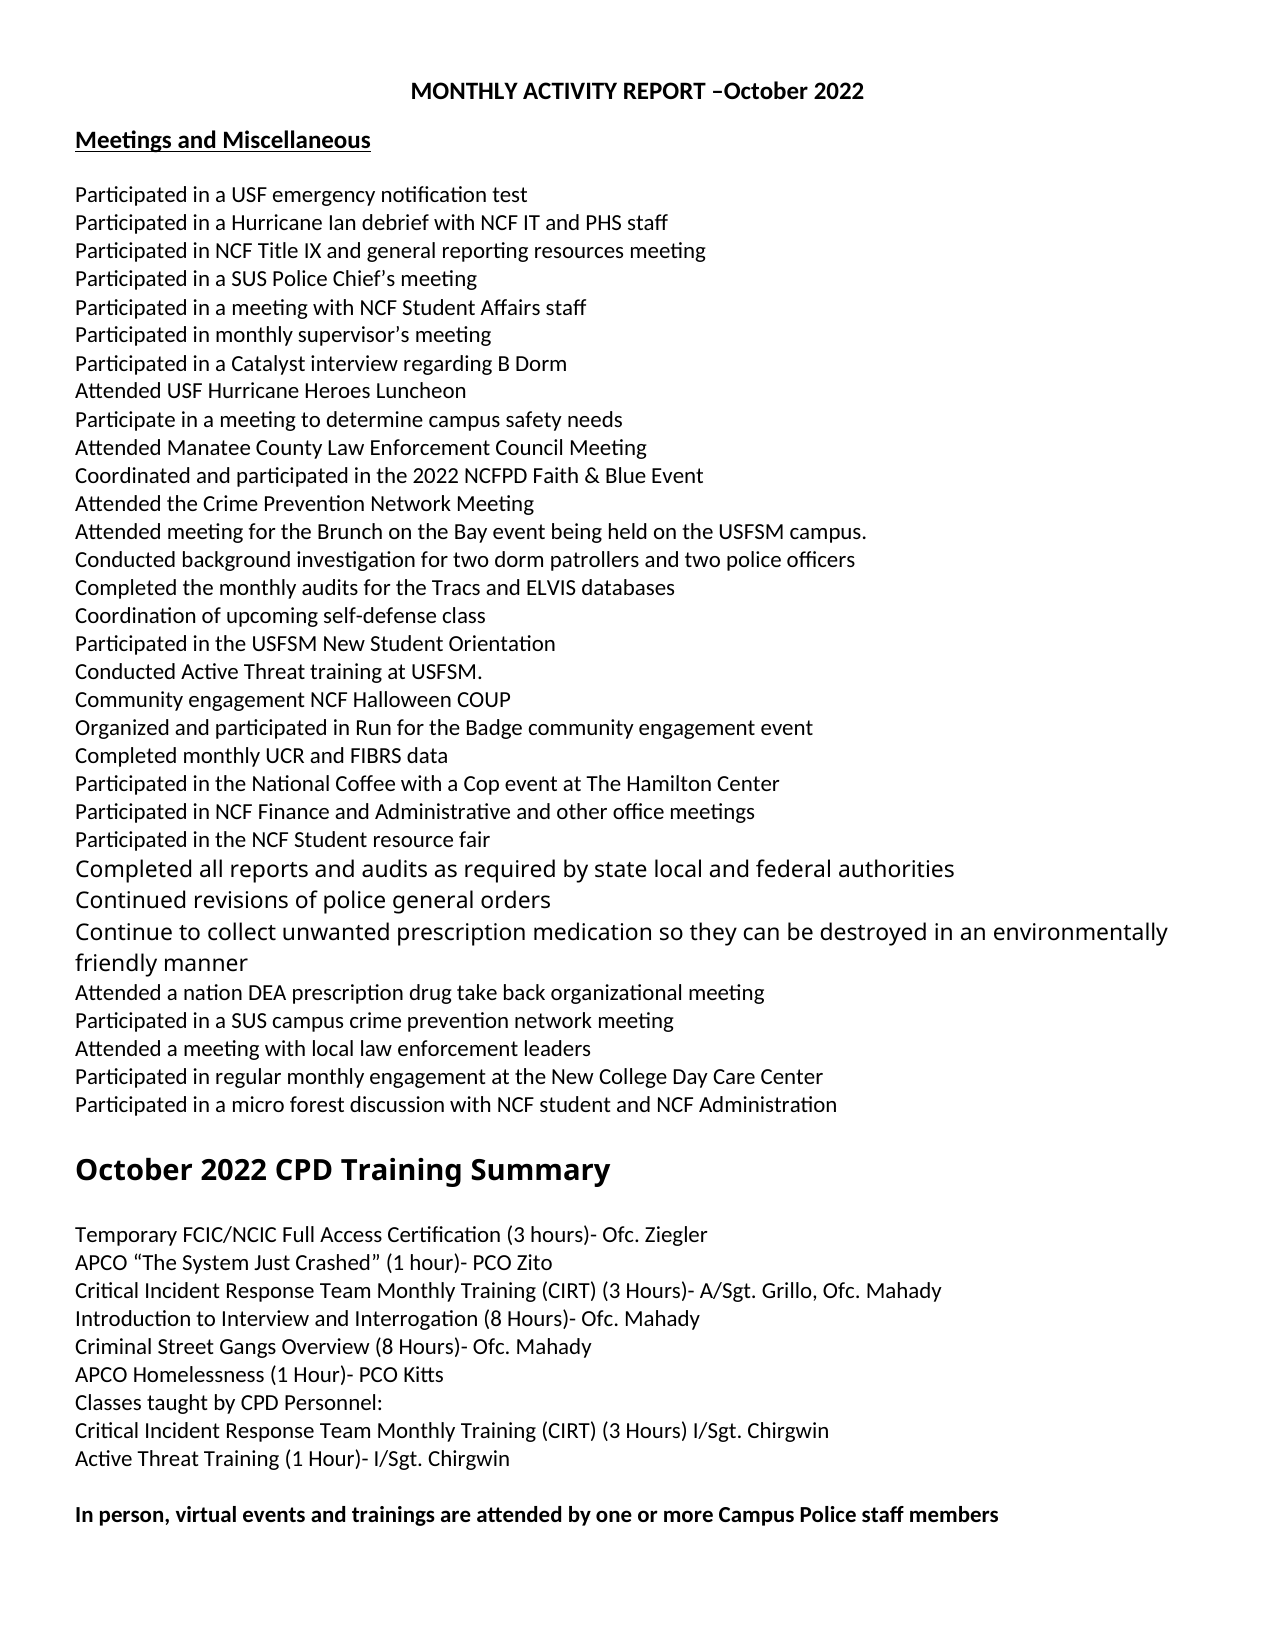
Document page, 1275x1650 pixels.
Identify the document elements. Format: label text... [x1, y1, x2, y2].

text Participated in a meeting with NCF Student Affairs staff [75, 293, 1200, 321]
text Participated in a Hurricane Ian debrief with NCF IT and PHS staff [75, 208, 1200, 237]
text Continue to collect unwanted prescription medication so they can be destroyed in an environmentally friendly manner [75, 916, 1200, 978]
text Participated in NCF Title IX and general reporting resources meeting [75, 237, 1200, 264]
text October 2022 CPD Training Summary [75, 1149, 1200, 1189]
text Community engagement NCF Halloween COUP [75, 685, 1200, 713]
text Coordinated and participated in the 2022 NCFPD Faith & Blue Event [75, 461, 1200, 489]
text Participated in the National Coffee with a Cop event at The Hamilton Center [75, 769, 1200, 797]
text Attended USF Hurricane Heroes Luncheon [75, 377, 1200, 405]
text Participated in a micro forest discussion with NCF student and NCF Administration [75, 1090, 1200, 1118]
text Participated in monthly supervisor’s meeting [75, 321, 1200, 349]
text Critical Incident Response Team Monthly Training (CIRT) (3 Hours) I/Sgt. Chirgwin [75, 1416, 1200, 1444]
text Conducted background investigation for two dorm patrollers and two police officers [75, 545, 1200, 573]
text Completed the monthly audits for the Tracs and ELVIS databases [75, 573, 1200, 601]
text Continued revisions of police general orders [75, 884, 1200, 916]
text Completed all reports and audits as required by state local and federal authorities [75, 853, 1200, 884]
text Meetings and Miscellaneous [75, 124, 1200, 155]
text Participated in the USFSM New Student Orientation [75, 629, 1200, 657]
text Classes taught by CPD Personnel: [75, 1388, 1200, 1416]
text Critical Incident Response Team Monthly Training (CIRT) (3 Hours)- A/Sgt. Grillo, Ofc. Mahady [75, 1276, 1200, 1304]
text Active Threat Training (1 Hour)- I/Sgt. Chirgwin [75, 1444, 1200, 1472]
text MONTHLY ACTIVITY REPORT –October 2022 [75, 75, 1200, 106]
text Participated in a Catalyst interview regarding B Dorm [75, 349, 1200, 377]
text Participated in regular monthly engagement at the New College Day Care Center [75, 1062, 1200, 1090]
text APCO Homelessness (1 Hour)- PCO Kitts [75, 1360, 1200, 1388]
text Attended a nation DEA prescription drug take back organizational meeting [75, 978, 1200, 1006]
text Completed monthly UCR and FIBRS data [75, 741, 1200, 769]
text Criminal Street Gangs Overview (8 Hours)- Ofc. Mahady [75, 1332, 1200, 1360]
text Participated in NCF Finance and Administrative and other office meetings [75, 797, 1200, 825]
text Participated in a SUS Police Chief’s meeting [75, 264, 1200, 293]
text Attended Manatee County Law Enforcement Council Meeting [75, 433, 1200, 461]
text Attended a meeting with local law enforcement leaders [75, 1034, 1200, 1062]
text Participate in a meeting to determine campus safety needs [75, 405, 1200, 433]
text Conducted Active Threat training at USFSM. [75, 657, 1200, 685]
text In person, virtual events and trainings are attended by one or more Campus Police staff members [75, 1501, 1200, 1528]
text Participated in the NCF Student resource fair [75, 825, 1200, 853]
text Temporary FCIC/NCIC Full Access Certification (3 hours)- Ofc. Ziegler [75, 1220, 1200, 1248]
text APCO “The System Just Crashed” (1 hour)- PCO Zito [75, 1248, 1200, 1276]
text Participated in a USF emergency notification test [75, 181, 1200, 208]
text Organized and participated in Run for the Badge community engagement event [75, 713, 1200, 741]
text Coordination of upcoming self-defense class [75, 601, 1200, 629]
text Attended meeting for the Brunch on the Bay event being held on the USFSM campus. [75, 517, 1200, 545]
text Attended the Crime Prevention Network Meeting [75, 489, 1200, 517]
text Introduction to Interview and Interrogation (8 Hours)- Ofc. Mahady [75, 1304, 1200, 1332]
text Participated in a SUS campus crime prevention network meeting [75, 1006, 1200, 1034]
